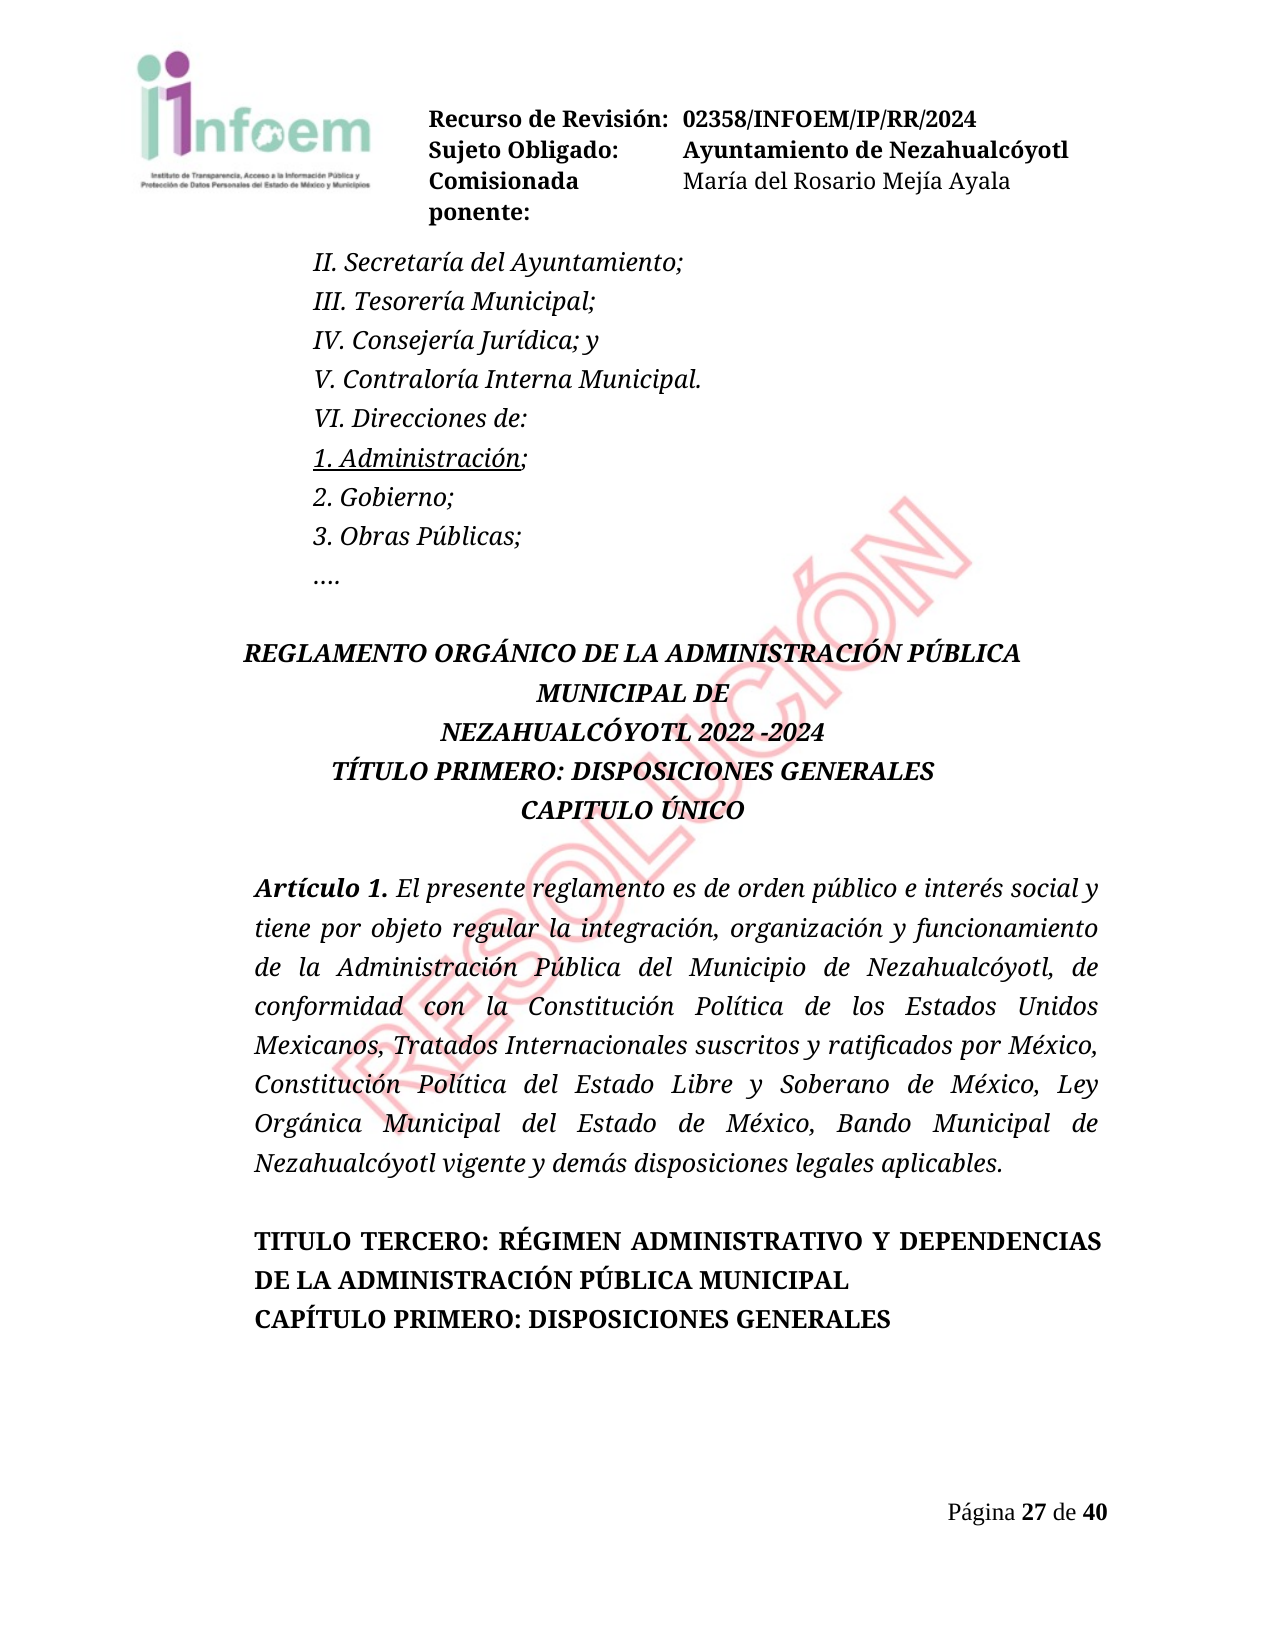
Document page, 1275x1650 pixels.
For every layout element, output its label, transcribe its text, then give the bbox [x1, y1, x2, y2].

text CAPÍTULO PRIMERO: DISPOSICIONES GENERALES [254, 1302, 1102, 1336]
text 2. Gobierno; [254, 479, 1102, 513]
text TÍTULO PRIMERO: DISPOSICIONES GENERALES [165, 754, 1102, 788]
text V. Contraloría Interna Municipal. [254, 362, 1102, 396]
text …. [254, 558, 1102, 592]
text III. Tesorería Municipal; [254, 284, 1102, 318]
picture [22, 0, 1251, 1594]
text 1. Administración; [254, 440, 1102, 474]
text NEZAHUALCÓYOTL 2022 -2024 [165, 714, 1102, 748]
text IV. Consejería Jurídica; y [254, 323, 1102, 357]
text 3. Obras Públicas; [254, 519, 1102, 553]
text CAPITULO ÚNICO [165, 793, 1102, 827]
text Artículo 1. El presente reglamento es de orden público e interés social y tiene por objeto regular la integración, organización y funcionamiento de la Administración Pública del Municipio de Nezahualcóyotl, de conformidad con la Constitución Política de los Estados Unidos Mexicanos, Tratados Internacionales suscritos y ratificados por México, Constitución Política del Estado Libre y Soberano de México, Ley Orgánica Municipal del Estado de México, Bando Municipal de Nezahualcóyotl vigente y demás disposiciones legales aplicables. [254, 871, 1102, 1179]
text TITULO TERCERO: RÉGIMEN ADMINISTRATIVO Y DEPENDENCIAS DE LA ADMINISTRACIÓN PÚBLICA MUNICIPAL [254, 1224, 1102, 1297]
text II. Secretaría del Ayuntamiento; [254, 244, 1102, 278]
text VI. Direcciones de: [254, 401, 1102, 435]
text REGLAMENTO ORGÁNICO DE LA ADMINISTRACIÓN PÚBLICA MUNICIPAL DE [165, 636, 1102, 709]
